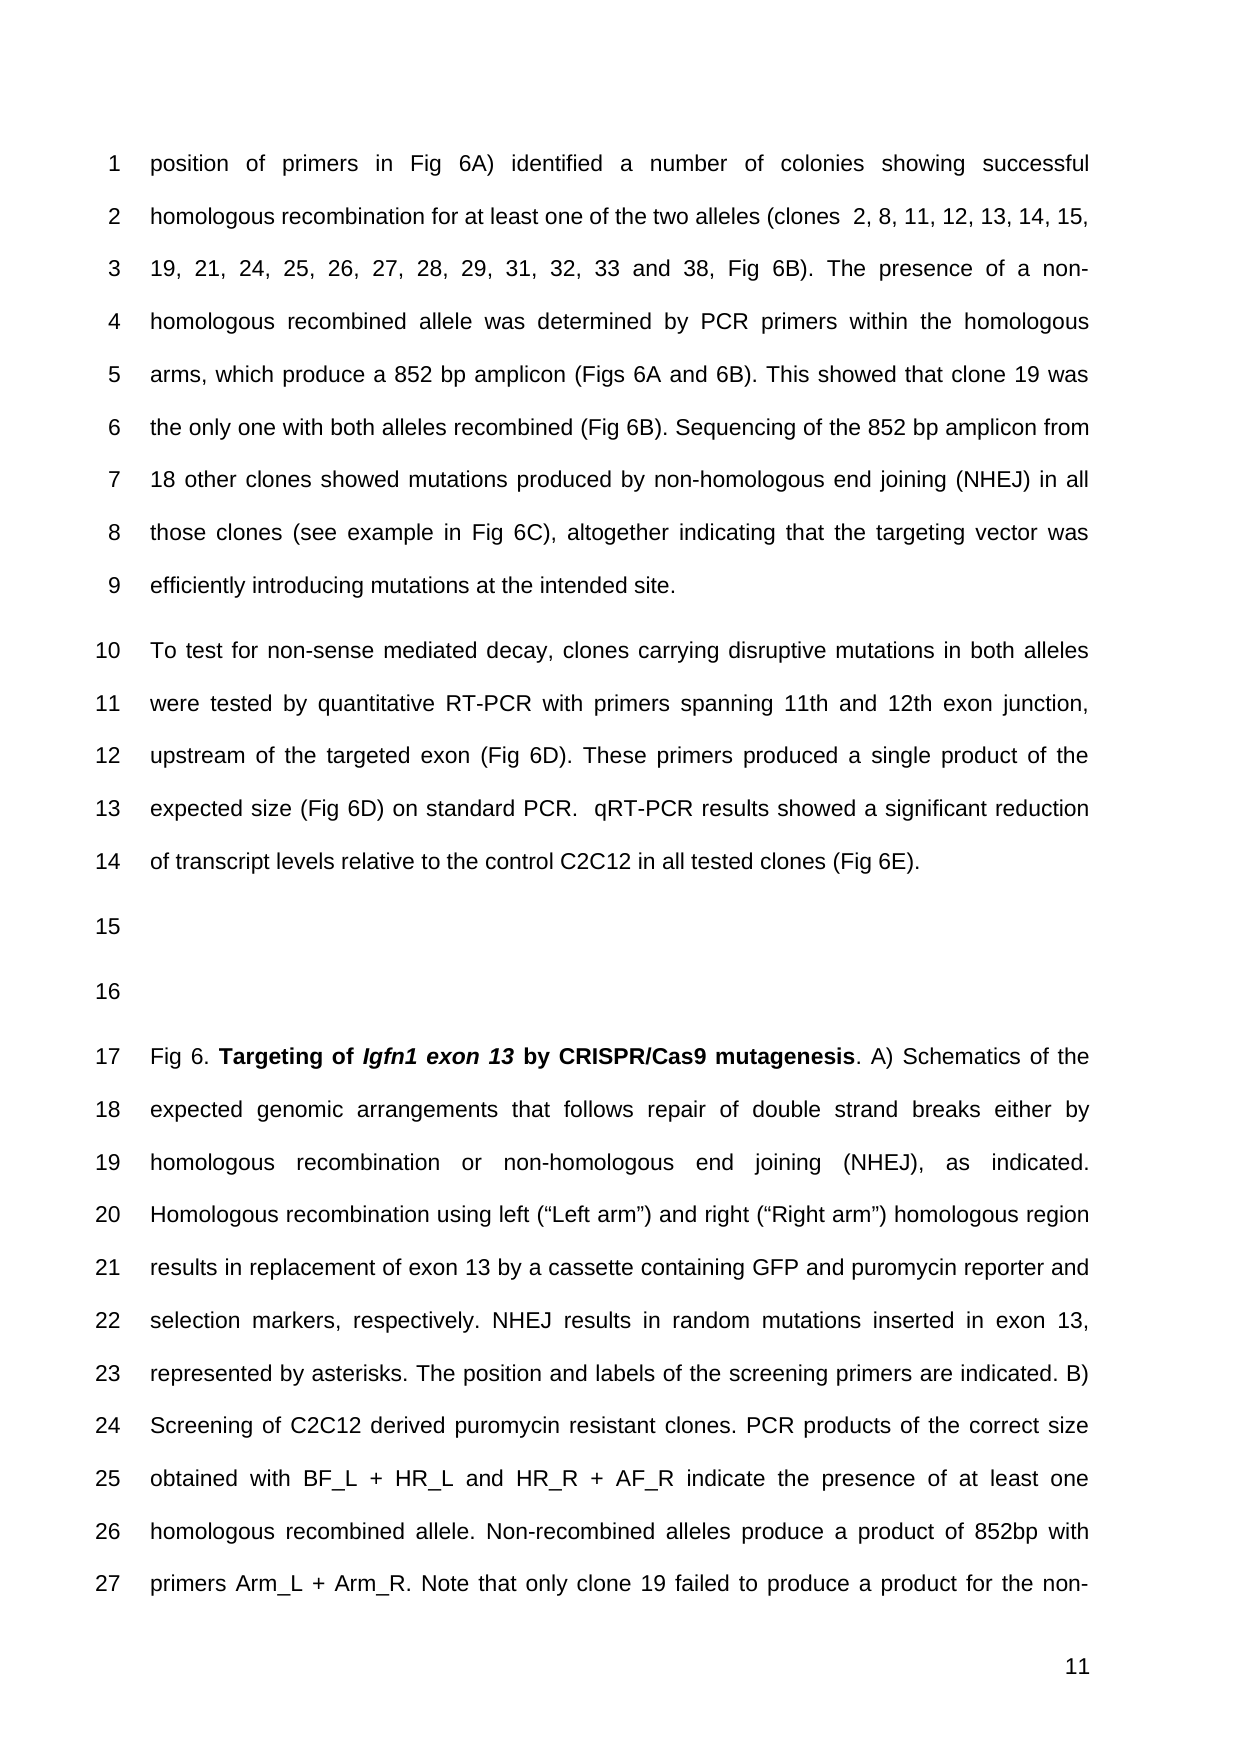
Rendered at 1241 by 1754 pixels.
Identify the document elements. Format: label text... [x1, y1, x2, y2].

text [150, 150, 1090, 598]
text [150, 1043, 1090, 1597]
text To test for non-sense mediated decay, clones carrying disruptive mutations in both alleles were tested by quantitative RT-PCR with primers spanning 11th and 12th exon junction, upstream of the targeted exon (Fig 6D). These primers produced a single product of the expected size (Fig 6D) on standard PCR. qRT-PCR results showed a significant reduction of transcript levels relative to the control C2C12 in all tested clones (Fig 6E). [150, 637, 1090, 874]
